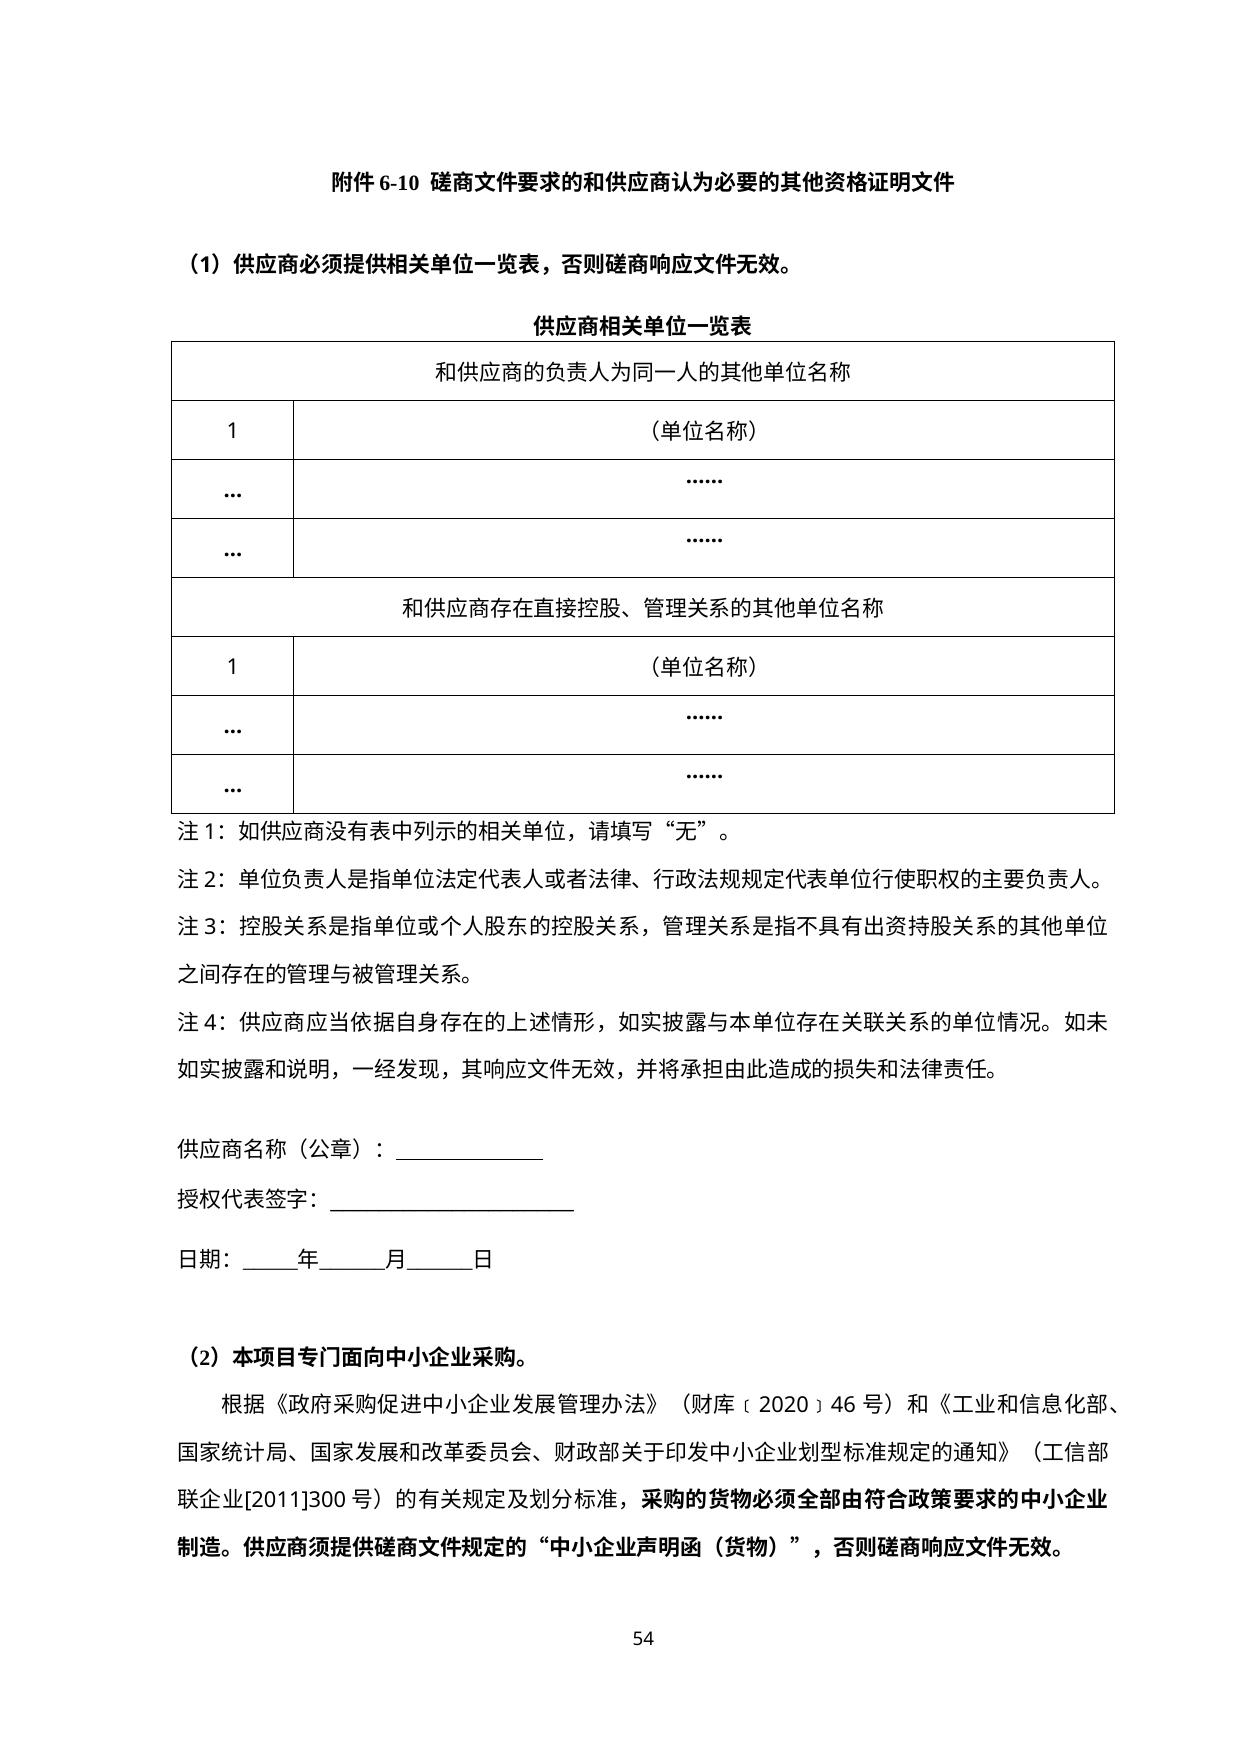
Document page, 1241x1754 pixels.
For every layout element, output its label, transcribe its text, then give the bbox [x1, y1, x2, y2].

text 日期：_____年______月______日 [177, 1242, 1109, 1274]
text 附件6-10 磋商文件要求的和供应商认为必要的其他资格证明文件 [177, 165, 1109, 197]
text （1）供应商必须提供相关单位一览表，否则磋商响应文件无效。 [177, 247, 1109, 279]
table_cell …… [294, 755, 1114, 813]
table_cell … [172, 755, 293, 813]
text 供应商相关单位一览表 [177, 309, 1109, 341]
table_cell … [172, 696, 293, 754]
text 授权代表签字：____________________ [177, 1182, 1109, 1214]
text 注3：控股关系是指单位或个人股东的控股关系，管理关系是指不具有出资持股关系的其他单位之间存在的管理与被管理关系。 [177, 909, 1109, 989]
table_cell … [172, 519, 293, 577]
table_cell （单位名称） [294, 637, 1114, 695]
table_cell 1 [172, 637, 293, 695]
table_cell （单位名称） [294, 401, 1114, 459]
table_cell 和供应商存在直接控股、管理关系的其他单位名称 [172, 578, 1114, 636]
text 注1：如供应商没有表中列示的相关单位，请填写“无”。 [177, 814, 1109, 846]
table_cell 1 [172, 401, 293, 459]
table_cell …… [294, 519, 1114, 577]
table_cell …… [294, 696, 1114, 754]
text 供应商名称（公章）： [177, 1132, 1109, 1164]
table_header 和供应商的负责人为同一人的其他单位名称 [172, 342, 1114, 400]
text 根据《政府采购促进中小企业发展管理办法》（财库﹝2020﹞46 号）和《工业和信息化部、国家统计局、国家发展和改革委员会、财政部关于印发中小企业划型标准规定的通知》（工信部联企业[2011]300号）的有关规定及划分标准，采购的货物必须全部由符合政策要求的中小企业制造。供应商须提供磋商文件规定的“中小企业声明函（货物）”，否则磋商响应文件无效。 [177, 1387, 1109, 1562]
table_cell …… [294, 460, 1114, 518]
text 注4：供应商应当依据自身存在的上述情形，如实披露与本单位存在关联关系的单位情况。如未如实披露和说明，一经发现，其响应文件无效，并将承担由此造成的损失和法律责任。 [177, 1004, 1109, 1084]
table_cell … [172, 460, 293, 518]
text 注2：单位负责人是指单位法定代表人或者法律、行政法规规定代表单位行使职权的主要负责人。 [177, 862, 1109, 893]
text （2）本项目专门面向中小企业采购。 [177, 1340, 1109, 1372]
